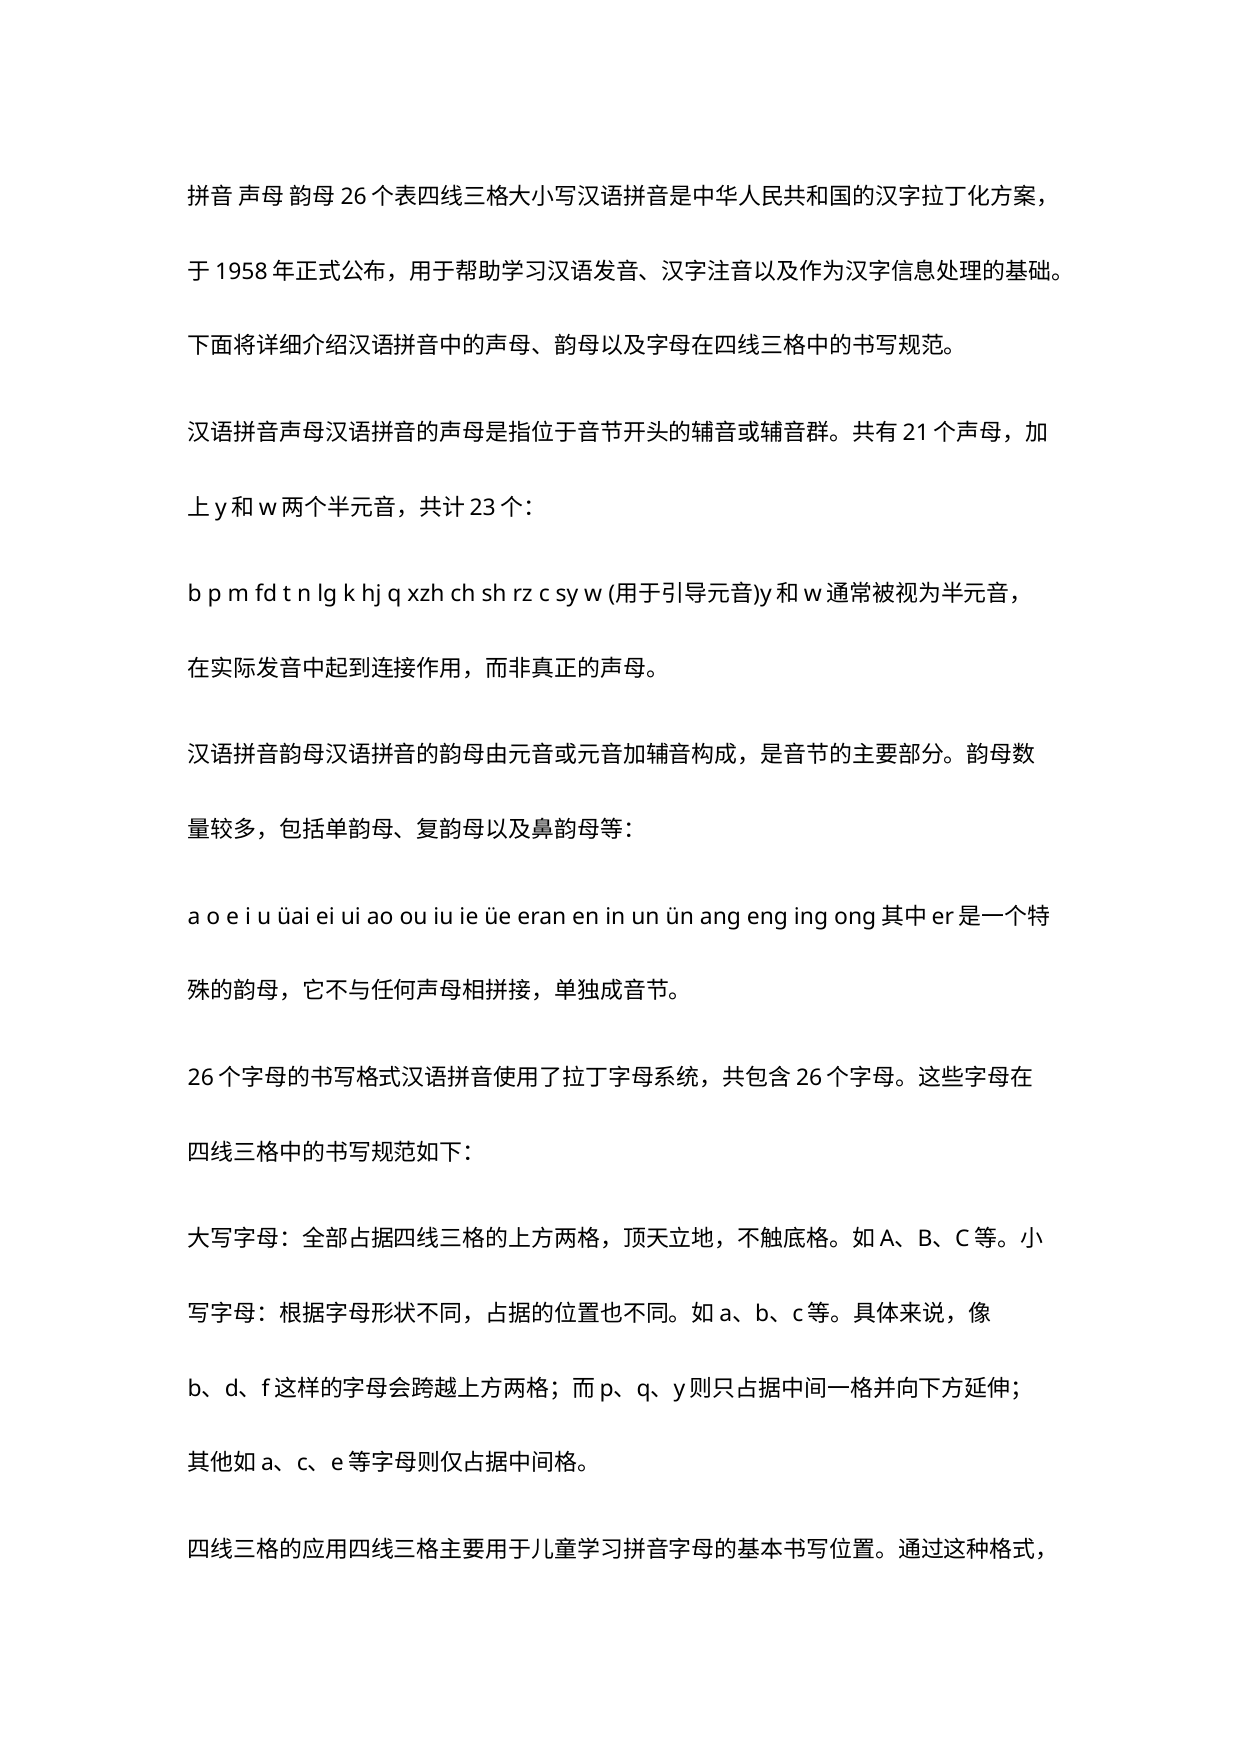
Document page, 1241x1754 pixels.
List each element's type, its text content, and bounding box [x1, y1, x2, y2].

text 汉语拼音声母汉语拼音的声母是指位于音节开头的辅音或辅音群。共有21个声母，加上y和w两个半元音，共计23个： [187, 398, 1053, 538]
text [187, 1515, 1053, 1580]
text 26个字母的书写格式汉语拼音使用了拉丁字母系统，共包含26个字母。这些字母在四线三格中的书写规范如下： [187, 1043, 1053, 1183]
text 汉语拼音韵母汉语拼音的韵母由元音或元音加辅音构成，是音节的主要部分。韵母数量较多，包括单韵母、复韵母以及鼻韵母等： [187, 721, 1053, 860]
text 拼音 声母 韵母 26个表四线三格大小写汉语拼音是中华人民共和国的汉字拉丁化方案，于1958年正式公布，用于帮助学习汉语发音、汉字注音以及作为汉字信息处理的基础。下面将详细介绍汉语拼音中的声母、韵母以及字母在四线三格中的书写规范。 [187, 162, 1053, 376]
text a o e i u üai ei ui ao ou iu ie üe eran en in un ün ang eng ing ong其中er是一个特殊的韵母，它不与任何声母相拼接，单独成音节。 [187, 882, 1053, 1021]
text 大写字母：全部占据四线三格的上方两格，顶天立地，不触底格。如A、B、C等。小写字母：根据字母形状不同，占据的位置也不同。如a、b、c等。具体来说，像b、d、f这样的字母会跨越上方两格；而p、q、y则只占据中间一格并向下方延伸；其他如a、c、e等字母则仅占据中间格。 [187, 1204, 1053, 1493]
text b p m fd t n lg k hj q xzh ch sh rz c sy w (用于引导元音)y和w通常被视为半元音，在实际发音中起到连接作用，而非真正的声母。 [187, 559, 1053, 699]
